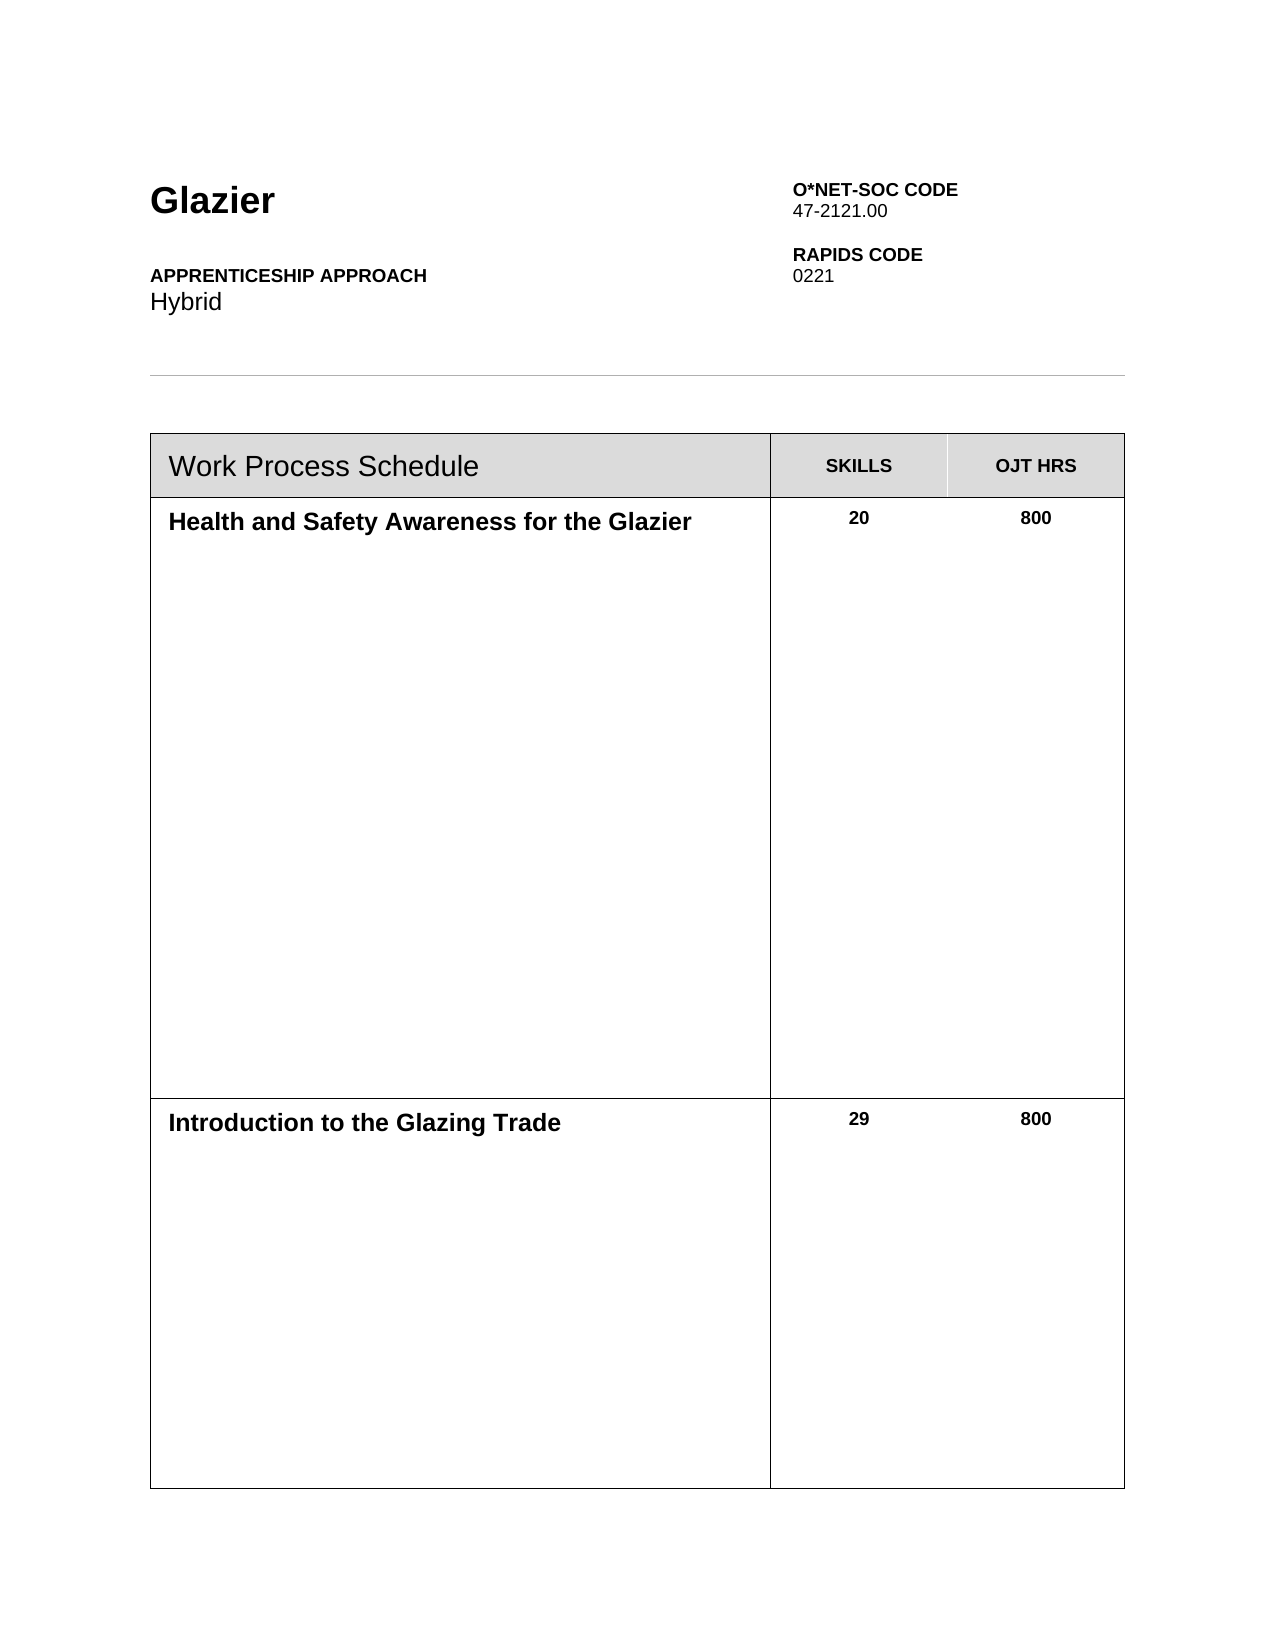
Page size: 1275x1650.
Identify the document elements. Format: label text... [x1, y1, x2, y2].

table_cell 20 [771, 498, 947, 1098]
table_header Work Process Schedule [151, 434, 770, 497]
text Hybrid [150, 287, 719, 315]
table_cell 29 [771, 1099, 947, 1488]
text RAPIDS CODE [793, 243, 1125, 265]
table_header SKILLS [771, 434, 947, 497]
text 47-2121.00 [793, 200, 1125, 222]
text APPRENTICESHIP APPROACH [150, 265, 719, 287]
table_cell Health and Safety Awareness for the Glazier Head Face Eyes Ears Hands Body Feet Respiratory Attend pre-job safety meetings. Adhere to site specific safety rules and federal regulations. Observe Vessel Entry/Confined Space regulations. Read and interpret MSDS. Establish and maintain a safe working perimeter. Maintain clean work areas (housekeeping). Demonstrate proper and safe handling of materials and glass. Identify the locations of First Aid and Fire Equipment. Demonstrate basic safety awareness practices. Demonstrate the process by which to erect and dismantle a scaffolding system. Don and doff a personal fall arrest body harness and lanyard system. Recognize dangerous situations that pertain to damaged equipment or unsafe work practices and follow proper protocol for reporting and correcting the situation. [151, 498, 770, 1098]
text 0221 [793, 265, 1125, 287]
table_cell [151, 1099, 770, 1488]
table_header OJT HRS [948, 434, 1124, 497]
table_cell 800 [948, 1099, 1124, 1488]
text Glazier [150, 179, 719, 222]
table_cell 800 [948, 498, 1124, 1098]
text O*NET-SOC CODE [793, 179, 1125, 200]
